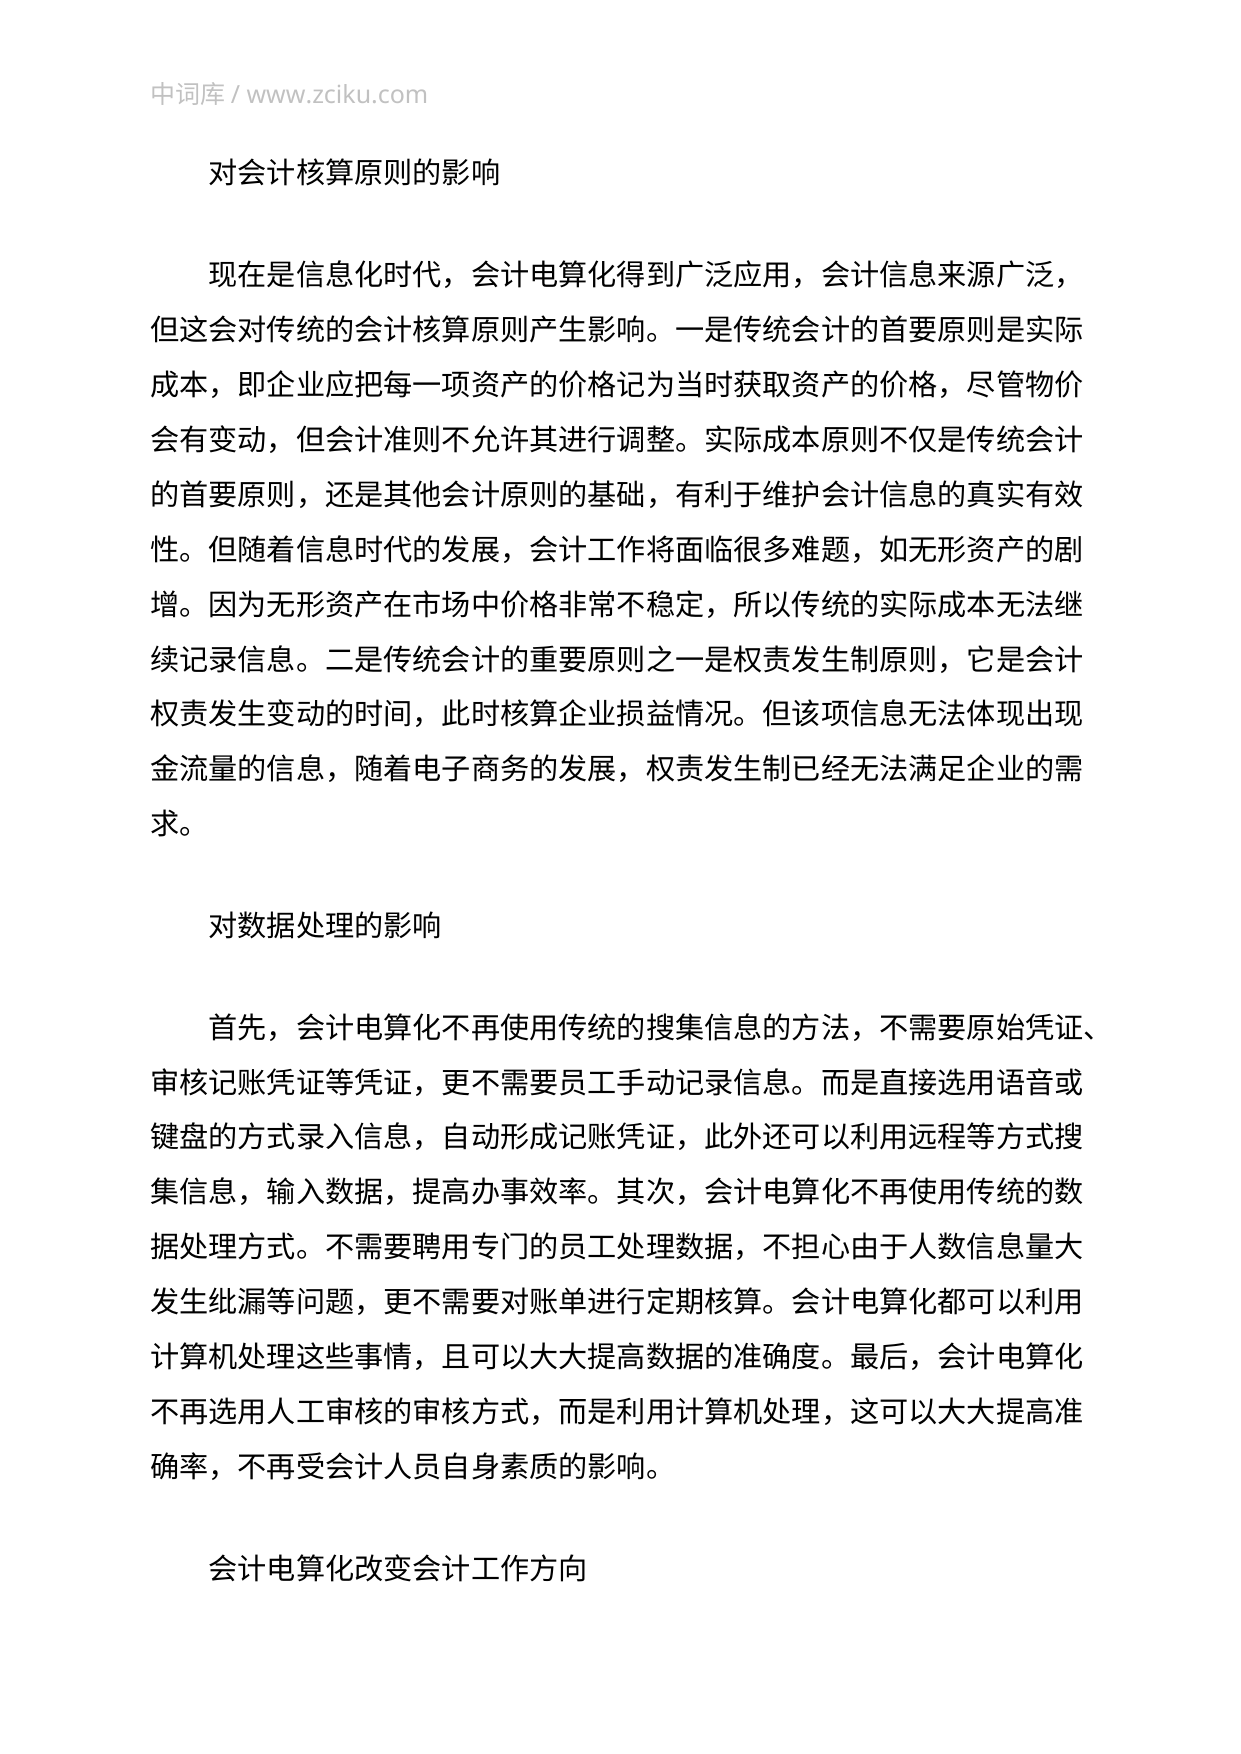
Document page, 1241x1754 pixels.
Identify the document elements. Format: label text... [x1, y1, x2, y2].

text 现在是信息化时代，会计电算化得到广泛应用，会计信息来源广泛，但这会对传统的会计核算原则产生影响。一是传统会计的首要原则是实际成本，即企业应把每一项资产的价格记为当时获取资产的价格，尽管物价会有变动，但会计准则不允许其进行调整。实际成本原则不仅是传统会计的首要原则，还是其他会计原则的基础，有利于维护会计信息的真实有效性。但随着信息时代的发展，会计工作将面临很多难题，如无形资产的剧增。因为无形资产在市场中价格非常不稳定，所以传统的实际成本无法继续记录信息。二是传统会计的重要原则之一是权责发生制原则，它是会计权责发生变动的时间，此时核算企业损益情况。但该项信息无法体现出现金流量的信息，随着电子商务的发展，权责发生制已经无法满足企业的需求。 [150, 252, 1090, 843]
text 会计电算化改变会计工作方向 [150, 1545, 1090, 1587]
text 对数据处理的影响 [150, 902, 1090, 945]
text 对会计核算原则的影响 [150, 150, 1090, 192]
text 首先，会计电算化不再使用传统的搜集信息的方法，不需要原始凭证、审核记账凭证等凭证，更不需要员工手动记录信息。而是直接选用语音或键盘的方式录入信息，自动形成记账凭证，此外还可以利用远程等方式搜集信息，输入数据，提高办事效率。其次，会计电算化不再使用传统的数据处理方式。不需要聘用专门的员工处理数据，不担心由于人数信息量大发生纰漏等问题，更不需要对账单进行定期核算。会计电算化都可以利用计算机处理这些事情，且可以大大提高数据的准确度。最后，会计电算化不再选用人工审核的审核方式，而是利用计算机处理，这可以大大提高准确率，不再受会计人员自身素质的影响。 [150, 1004, 1090, 1486]
